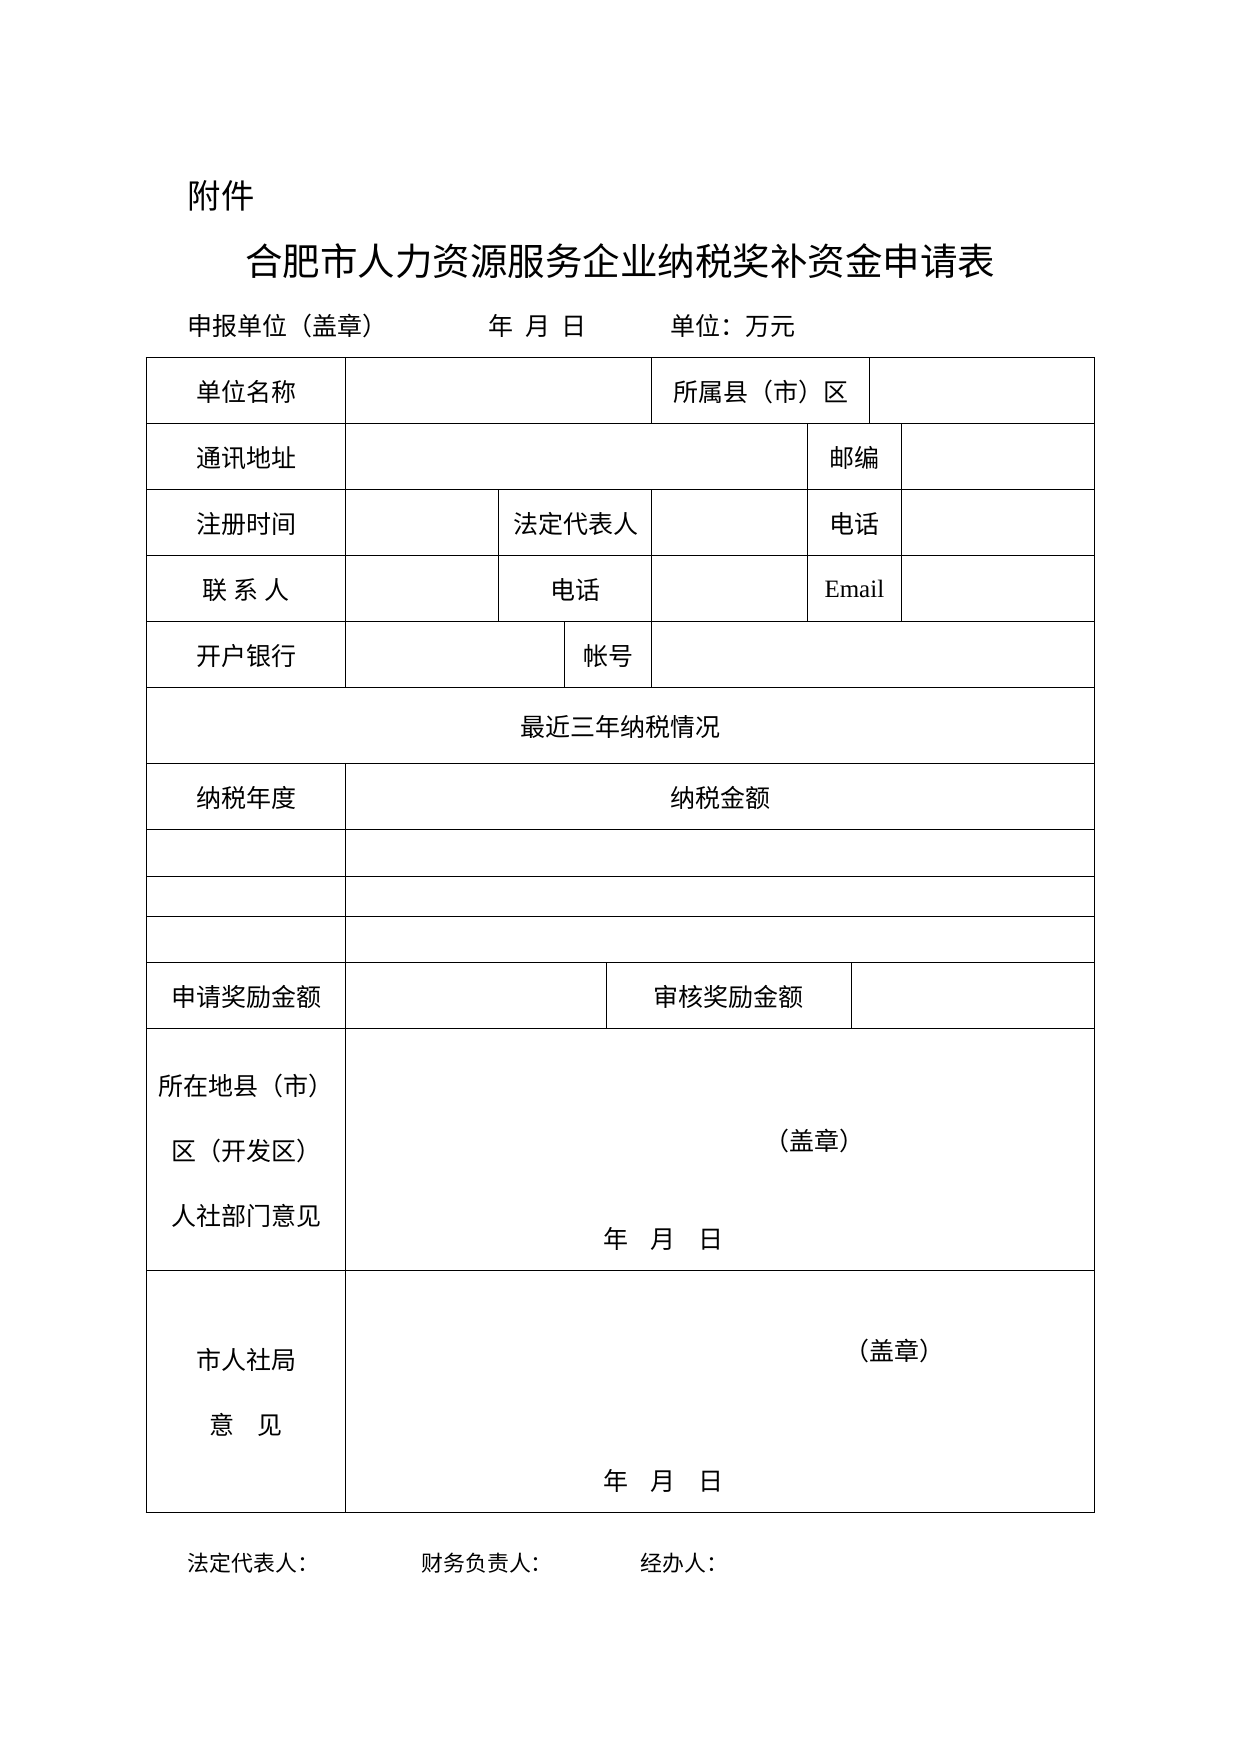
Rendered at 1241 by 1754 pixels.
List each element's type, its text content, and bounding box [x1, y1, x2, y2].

table_cell 帐号 [565, 622, 651, 687]
text 合肥市人力资源服务企业纳税奖补资金申请表 [187, 227, 1053, 292]
table_header 单位名称 [147, 358, 345, 423]
table_cell [346, 877, 1094, 916]
table_cell 法定代表人 [499, 490, 651, 555]
table_cell [346, 490, 498, 555]
table_cell [902, 556, 1094, 621]
table_header [346, 358, 651, 423]
table_cell [902, 424, 1094, 489]
table_cell 纳税年度 [147, 764, 345, 829]
table_cell 市人社局 意 见 [147, 1271, 345, 1512]
table_cell （盖章） 年 月 日 [346, 1029, 1094, 1270]
table_cell [346, 622, 564, 687]
table_cell [147, 917, 345, 962]
table_cell 纳税金额 [346, 764, 1094, 829]
table_cell 注册时间 [147, 490, 345, 555]
table_cell （盖章） 年 月 日 [346, 1271, 1094, 1512]
table_cell [346, 556, 498, 621]
table_cell [147, 877, 345, 916]
table_cell 开户银行 [147, 622, 345, 687]
text 申报单位（盖章） 年 月 日 单位：万元 [187, 292, 1053, 357]
text 法定代表人： 财务负责人： 经办人： [187, 1546, 1053, 1578]
table_cell 通讯地址 [147, 424, 345, 489]
table_cell 申请奖励金额 [147, 963, 345, 1028]
table_header 所属县（市）区 [652, 358, 869, 423]
table_cell 电话 [499, 556, 651, 621]
table_cell 最近三年纳税情况 [147, 688, 1094, 763]
table_cell [147, 830, 345, 876]
table_cell 电话 [808, 490, 901, 555]
table_cell [852, 963, 1094, 1028]
table_cell [346, 424, 807, 489]
table_cell 所在地县（市）区（开发区） 人社部门意见 [147, 1029, 345, 1270]
table_cell [346, 917, 1094, 962]
table_cell Email [808, 556, 901, 621]
table_cell [346, 963, 606, 1028]
table_cell 审核奖励金额 [607, 963, 851, 1028]
table_cell [652, 622, 1094, 687]
table_cell 联 系 人 [147, 556, 345, 621]
table_cell 邮编 [808, 424, 901, 489]
table_cell [346, 830, 1094, 876]
table_cell [652, 490, 807, 555]
table_cell [652, 556, 807, 621]
table_cell [902, 490, 1094, 555]
table_header [870, 358, 1094, 423]
text 附件 [187, 162, 953, 227]
